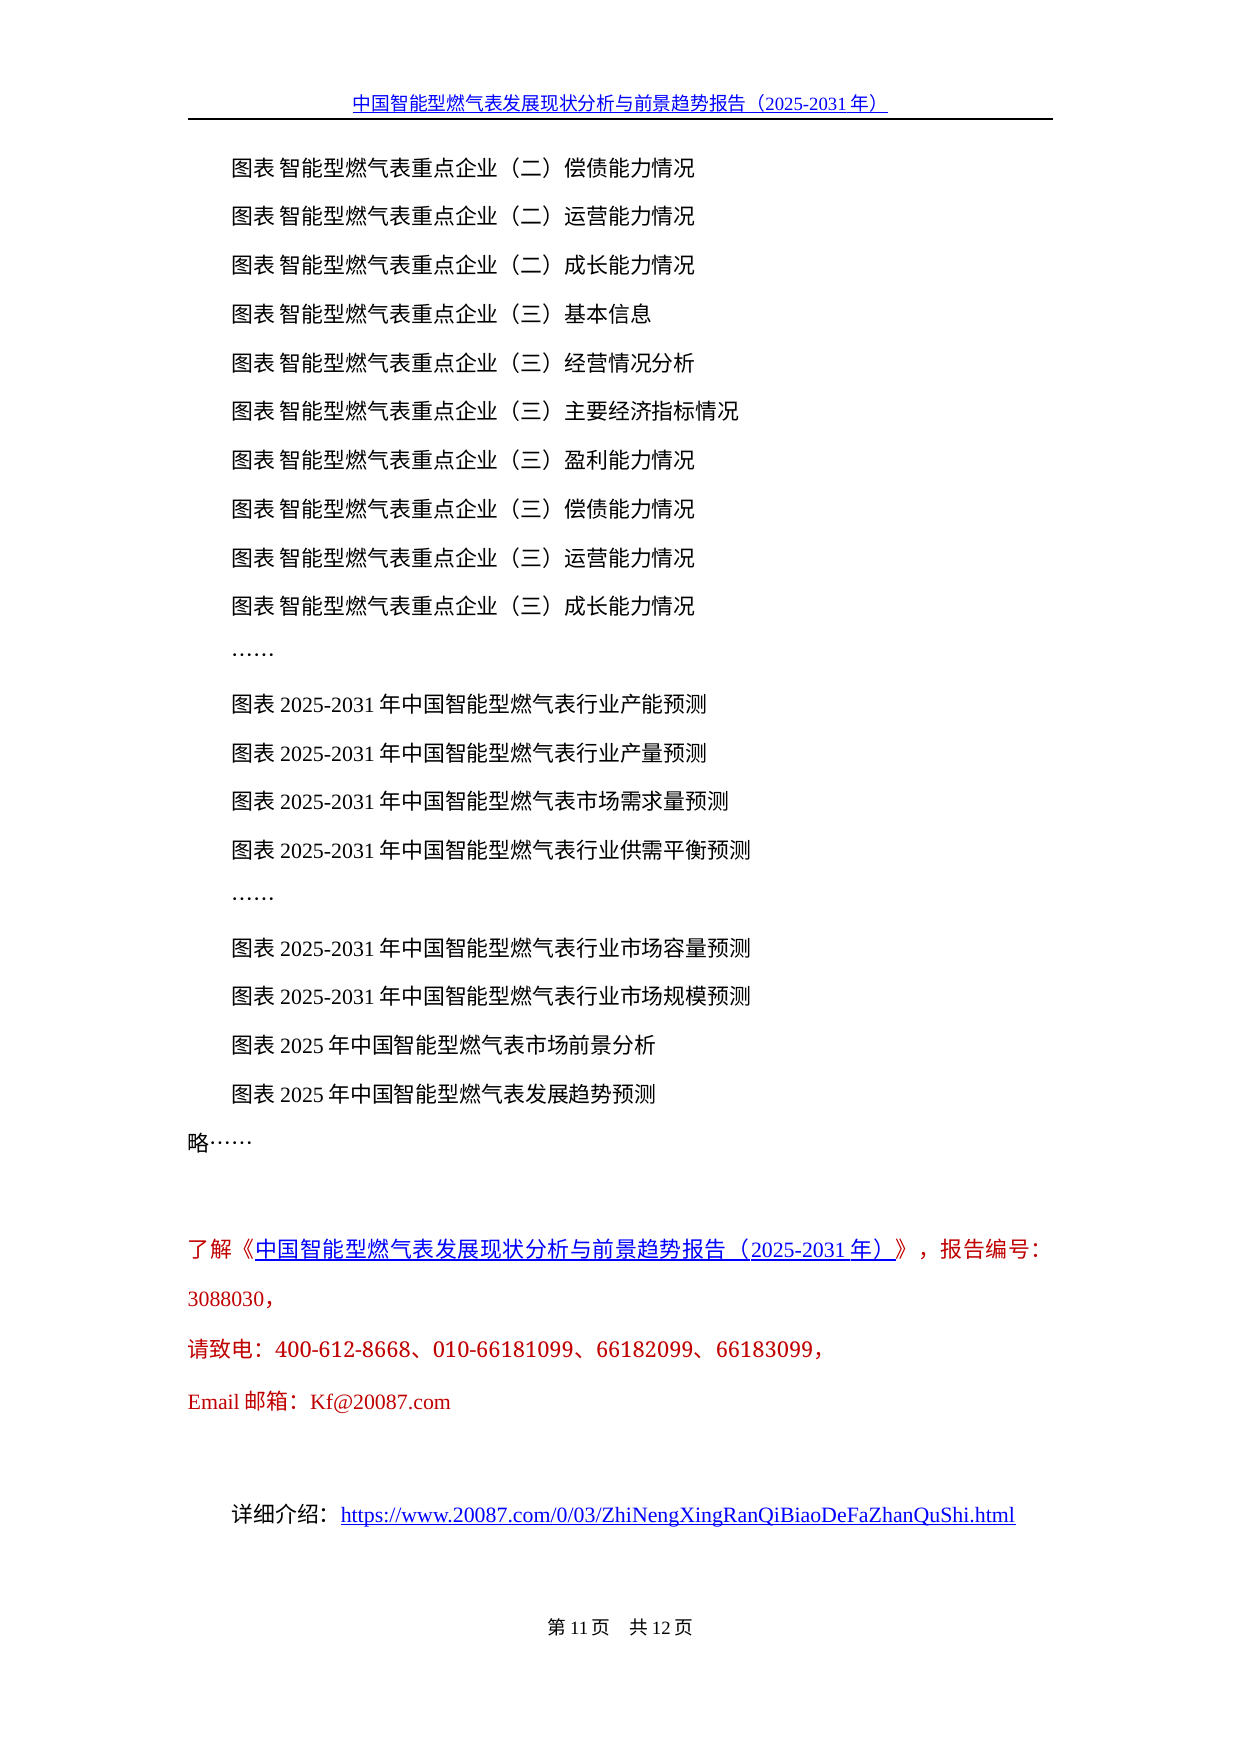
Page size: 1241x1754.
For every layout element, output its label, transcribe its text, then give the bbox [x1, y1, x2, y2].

text 了解《中国智能型燃气表发展现状分析与前景趋势报告（2025-2031年）》，报告编号：3088030， [187, 1232, 1053, 1313]
text 详细介绍：https://www.20087.com/0/03/ZhiNengXingRanQiBiaoDeFaZhanQuShi.html [187, 1496, 1053, 1529]
text Email邮箱：Kf@20087.com [187, 1383, 1053, 1416]
text 请致电：400-612-8668、010-66181099、66182099、66183099， [187, 1332, 1053, 1364]
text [187, 150, 1053, 1158]
